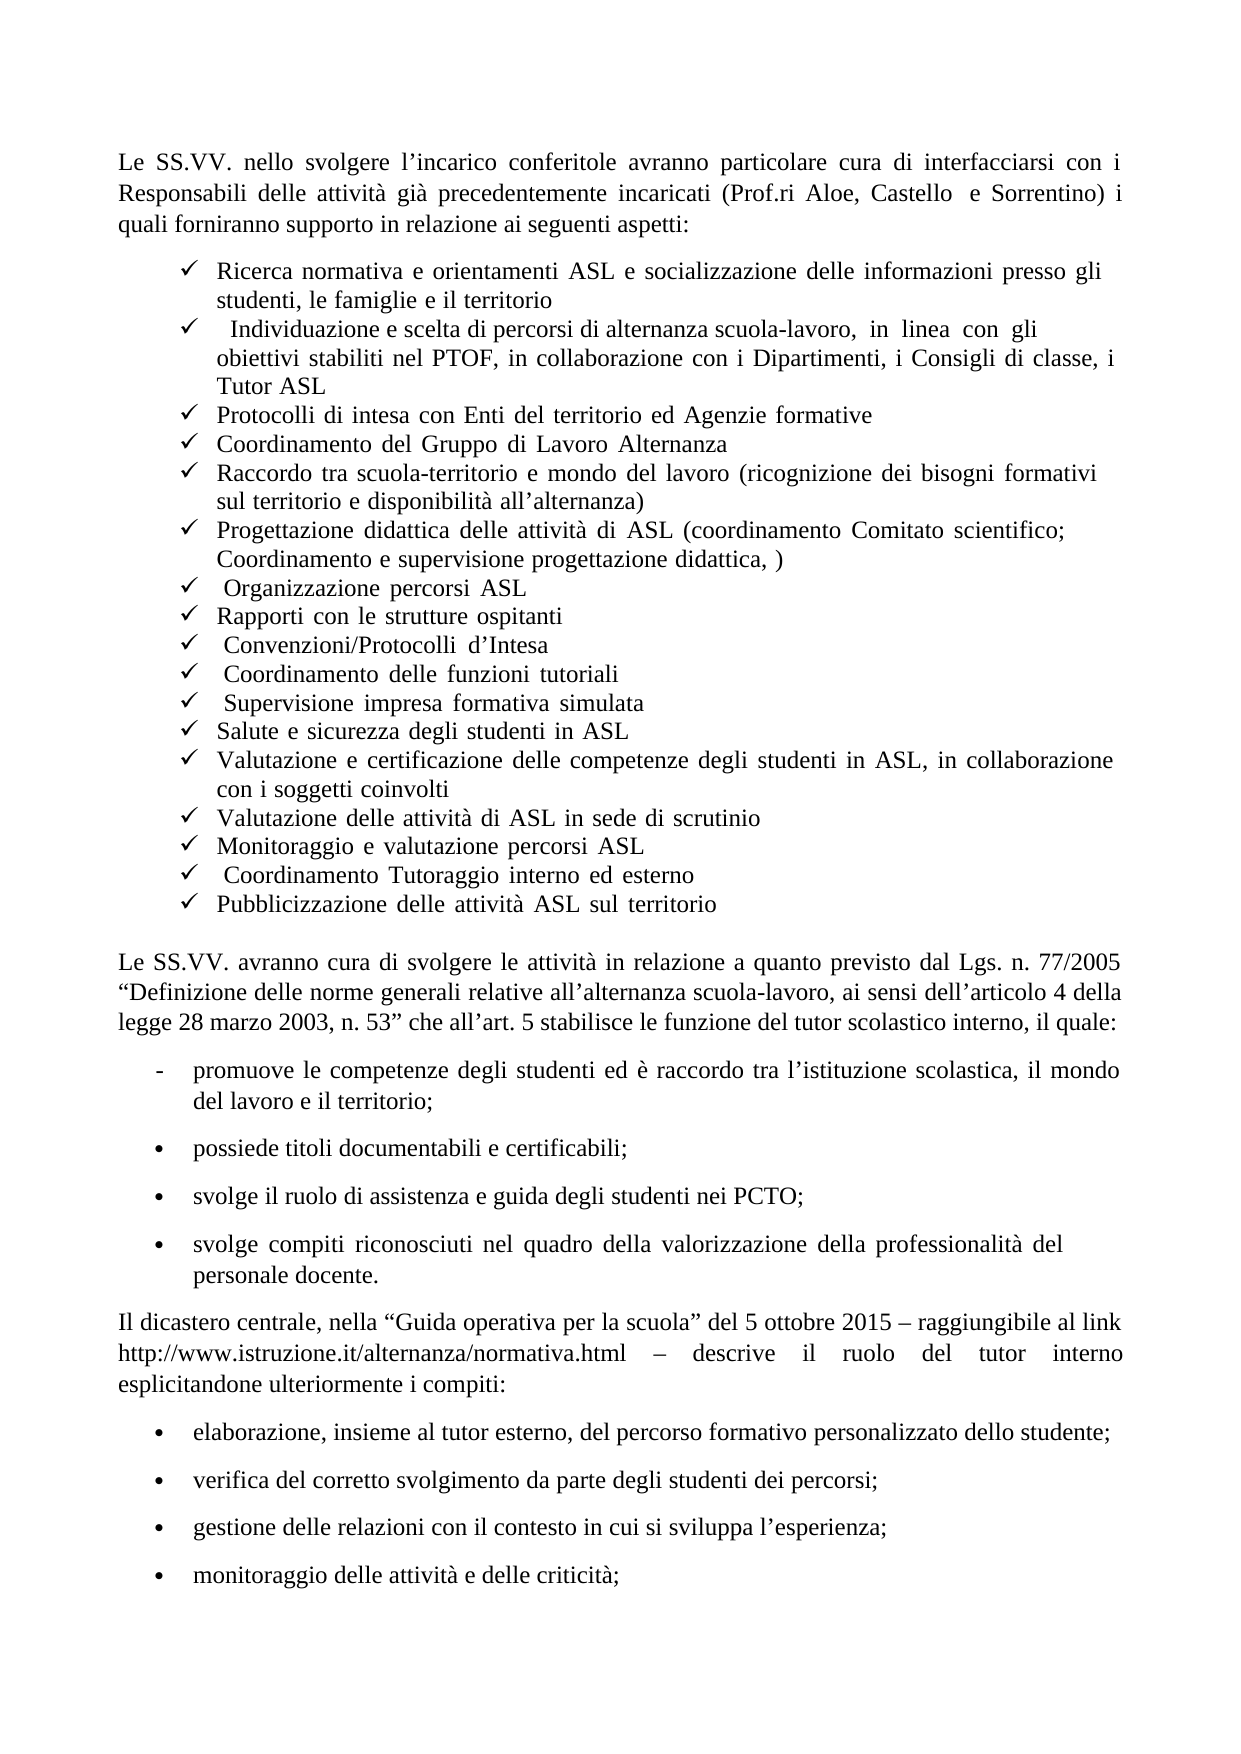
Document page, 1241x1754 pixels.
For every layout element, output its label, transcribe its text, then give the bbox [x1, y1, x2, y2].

list Protocolli di intesa con Enti del territorio ed Agenzie formative [179, 400, 1134, 429]
list Individuazione e scelta di percorsi di alternanza scuola-lavoro, in linea con gli obiettivi stabiliti nel PTOF, in collaborazione con i Dipartimenti, i Consigli di classe, i Tutor ASL [179, 314, 1120, 400]
text Il dicastero centrale, nella “Guida operativa per la scuola” del 5 ottobre 2015 – raggiungibile al link http://www.istruzione.it/alternanza/normativa.html – descrive il ruolo del tutor interno esplicitandone ulteriormente i compiti: [118, 1307, 1123, 1398]
list Convenzioni/Protocolli d’Intesa [179, 630, 1134, 659]
list Organizzazione percorsi ASL [179, 573, 1134, 601]
list Raccordo tra scuola-territorio e mondo del lavoro (ricognizione dei bisogni formativi sul territorio e disponibilità all’alternanza) [179, 458, 1104, 515]
list svolge il ruolo di assistenza e guida degli studenti nei PCTO; [155, 1181, 1134, 1210]
list Progettazione didattica delle attività di ASL (coordinamento Comitato scientifico; Coordinamento e supervisione progettazione didattica, ) [179, 515, 1072, 573]
list elaborazione, insieme al tutor esterno, del percorso formativo personalizzato dello studente; [155, 1417, 1134, 1446]
list Valutazione delle attività di ASL in sede di scrutinio [179, 803, 1134, 831]
list Rapporti con le strutture ospitanti [179, 601, 1134, 630]
text Le SS.VV. nello svolgere l’incarico conferitole avranno particolare cura di interfacciarsi con i Responsabili delle attività già precedentemente incaricati (Prof.ri Aloe, Castello e Sorrentino) i quali forniranno supporto in relazione ai seguenti aspetti: [118, 147, 1123, 238]
list Ricerca normativa e orientamenti ASL e socializzazione delle informazioni presso gli studenti, le famiglie e il territorio [179, 256, 1109, 314]
list Coordinamento del Gruppo di Lavoro Alternanza [179, 429, 1134, 458]
text Le SS.VV. avranno cura di svolgere le attività in relazione a quanto previsto dal Lgs. n. 77/2005 “Definizione delle norme generali relative all’alternanza scuola-lavoro, ai sensi dell’articolo 4 della legge 28 marzo 2003, n. 53” che all’art. 5 stabilisce le funzione del tutor scolastico interno, il quale: [118, 947, 1123, 1036]
list monitoraggio delle attività e delle criticità; [155, 1560, 1134, 1589]
list Salute e sicurezza degli studenti in ASL [179, 716, 1134, 745]
list Valutazione e certificazione delle competenze degli studenti in ASL, in collaborazione con i soggetti coinvolti [179, 745, 1120, 803]
list Supervisione impresa formativa simulata [179, 688, 1134, 716]
list Coordinamento Tutoraggio interno ed esterno [179, 860, 1134, 889]
list Coordinamento delle funzioni tutoriali [179, 659, 1134, 688]
list Monitoraggio e valutazione percorsi ASL [179, 831, 1134, 860]
list verifica del corretto svolgimento da parte degli studenti dei percorsi; [155, 1465, 1134, 1493]
list possiede titoli documentabili e certificabili; [155, 1133, 1134, 1162]
list gestione delle relazioni con il contesto in cui si sviluppa l’esperienza; [155, 1512, 1134, 1541]
list promuove le competenze degli studenti ed è raccordo tra l’istituzione scolastica, il mondo del lavoro e il territorio; [155, 1055, 1123, 1114]
list svolge compiti riconosciuti nel quadro della valorizzazione della professionalità del personale docente. [155, 1229, 1123, 1288]
list Pubblicizzazione delle attività ASL sul territorio [179, 889, 1134, 918]
